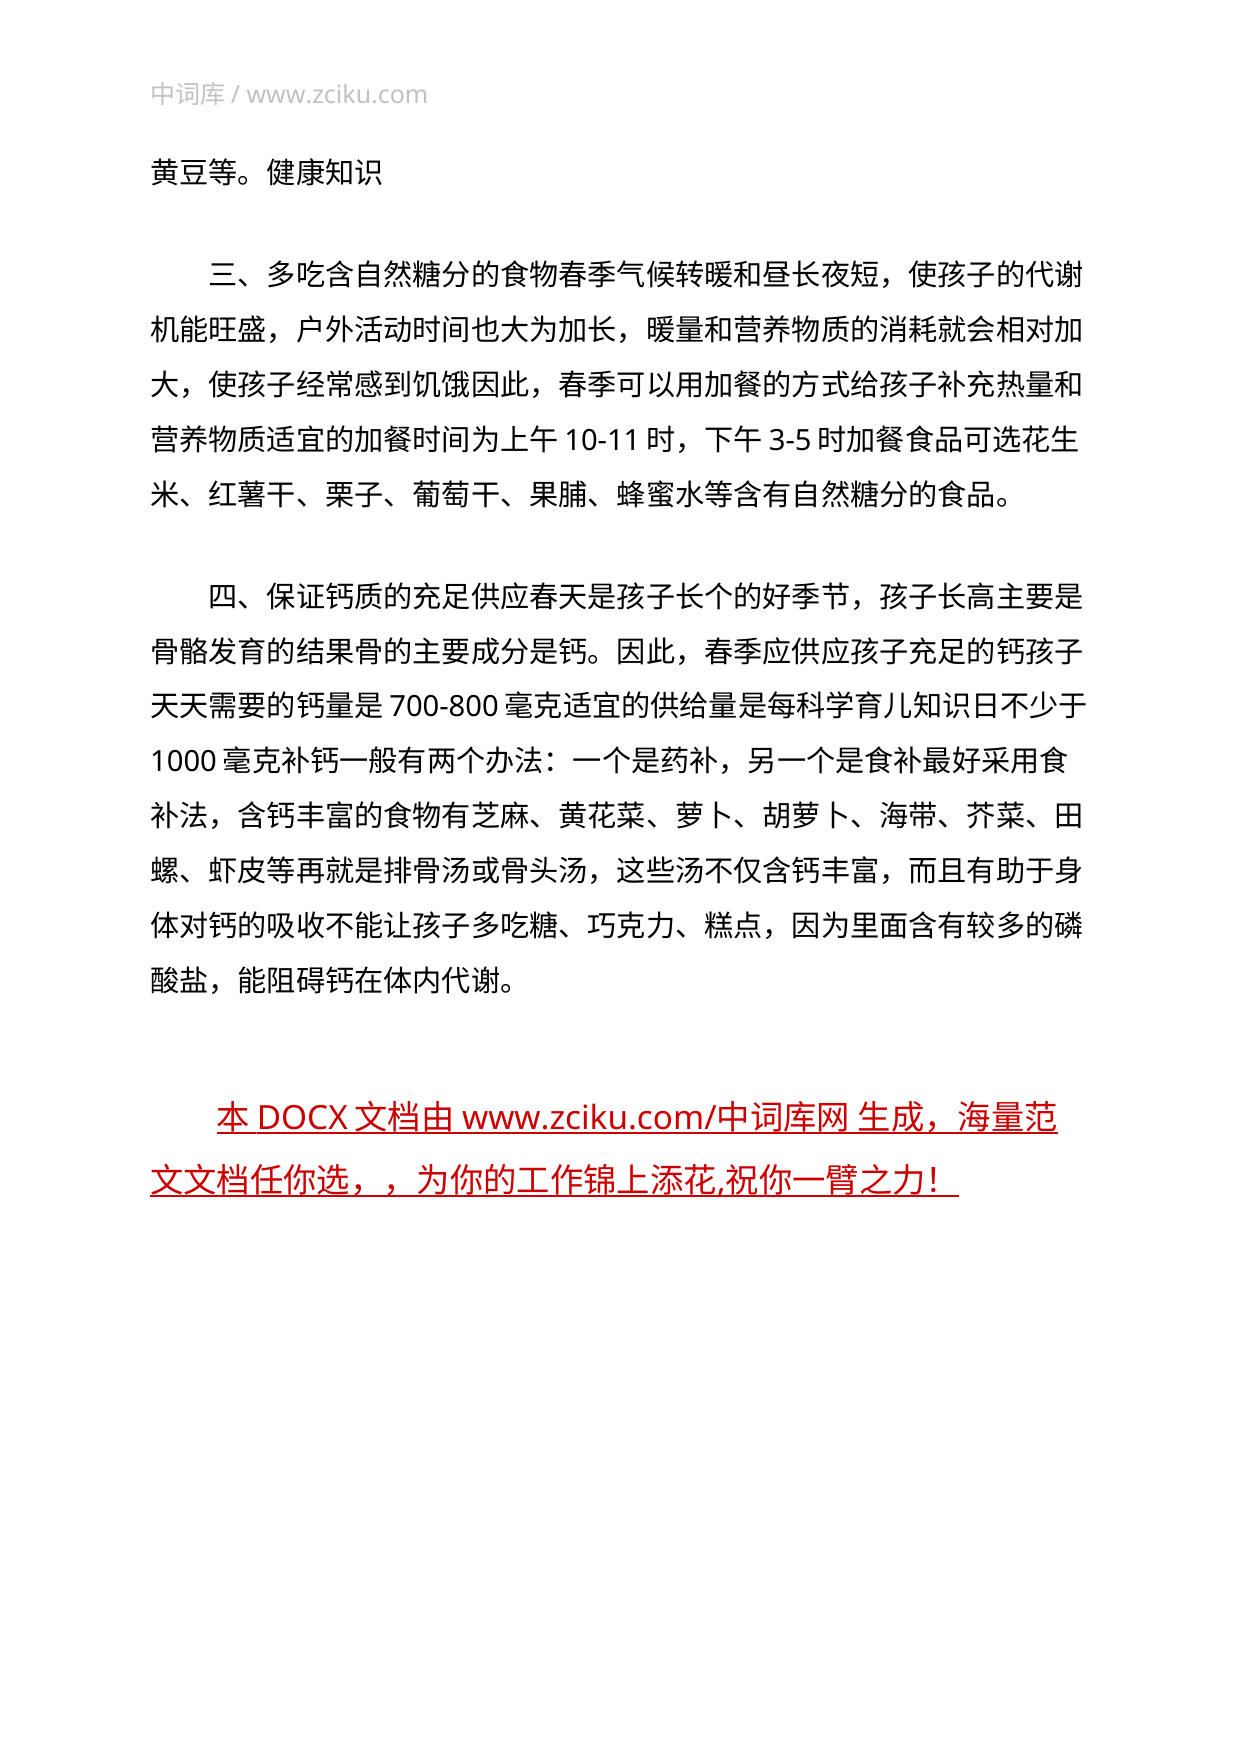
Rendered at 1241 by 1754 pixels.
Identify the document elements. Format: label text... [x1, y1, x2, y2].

text 三、多吃含自然糖分的食物春季气候转暖和昼长夜短，使孩子的代谢机能旺盛，户外活动时间也大为加长，暖量和营养物质的消耗就会相对加大，使孩子经常感到饥饿因此，春季可以用加餐的方式给孩子补充热量和营养物质适宜的加餐时间为上午10-11时，下午3-5时加餐食品可选花生米、红薯干、栗子、葡萄干、果脯、蜂蜜水等含有自然糖分的食品。 [150, 252, 1090, 514]
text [150, 150, 1090, 192]
text 四、保证钙质的充足供应春天是孩子长个的好季节，孩子长高主要是骨骼发育的结果骨的主要成分是钙。因此，春季应供应孩子充足的钙孩子天天需要的钙量是700-800毫克适宜的供给量是每科学育儿知识日不少于1000毫克补钙一般有两个办法：一个是药补，另一个是食补最好采用食补法，含钙丰富的食物有芝麻、黄花菜、萝卜、胡萝卜、海带、芥菜、田螺、虾皮等再就是排骨汤或骨头汤，这些汤不仅含钙丰富，而且有助于身体对钙的吸收不能让孩子多吃糖、巧克力、糕点，因为里面含有较多的磷酸盐，能阻碍钙在体内代谢。 [150, 573, 1090, 1000]
text 本DOCX文档由 www.zciku.com/中词库网 生成，海量范文文档任你选，，为你的工作锦上添花,祝你一臂之力！ [150, 1091, 1090, 1202]
